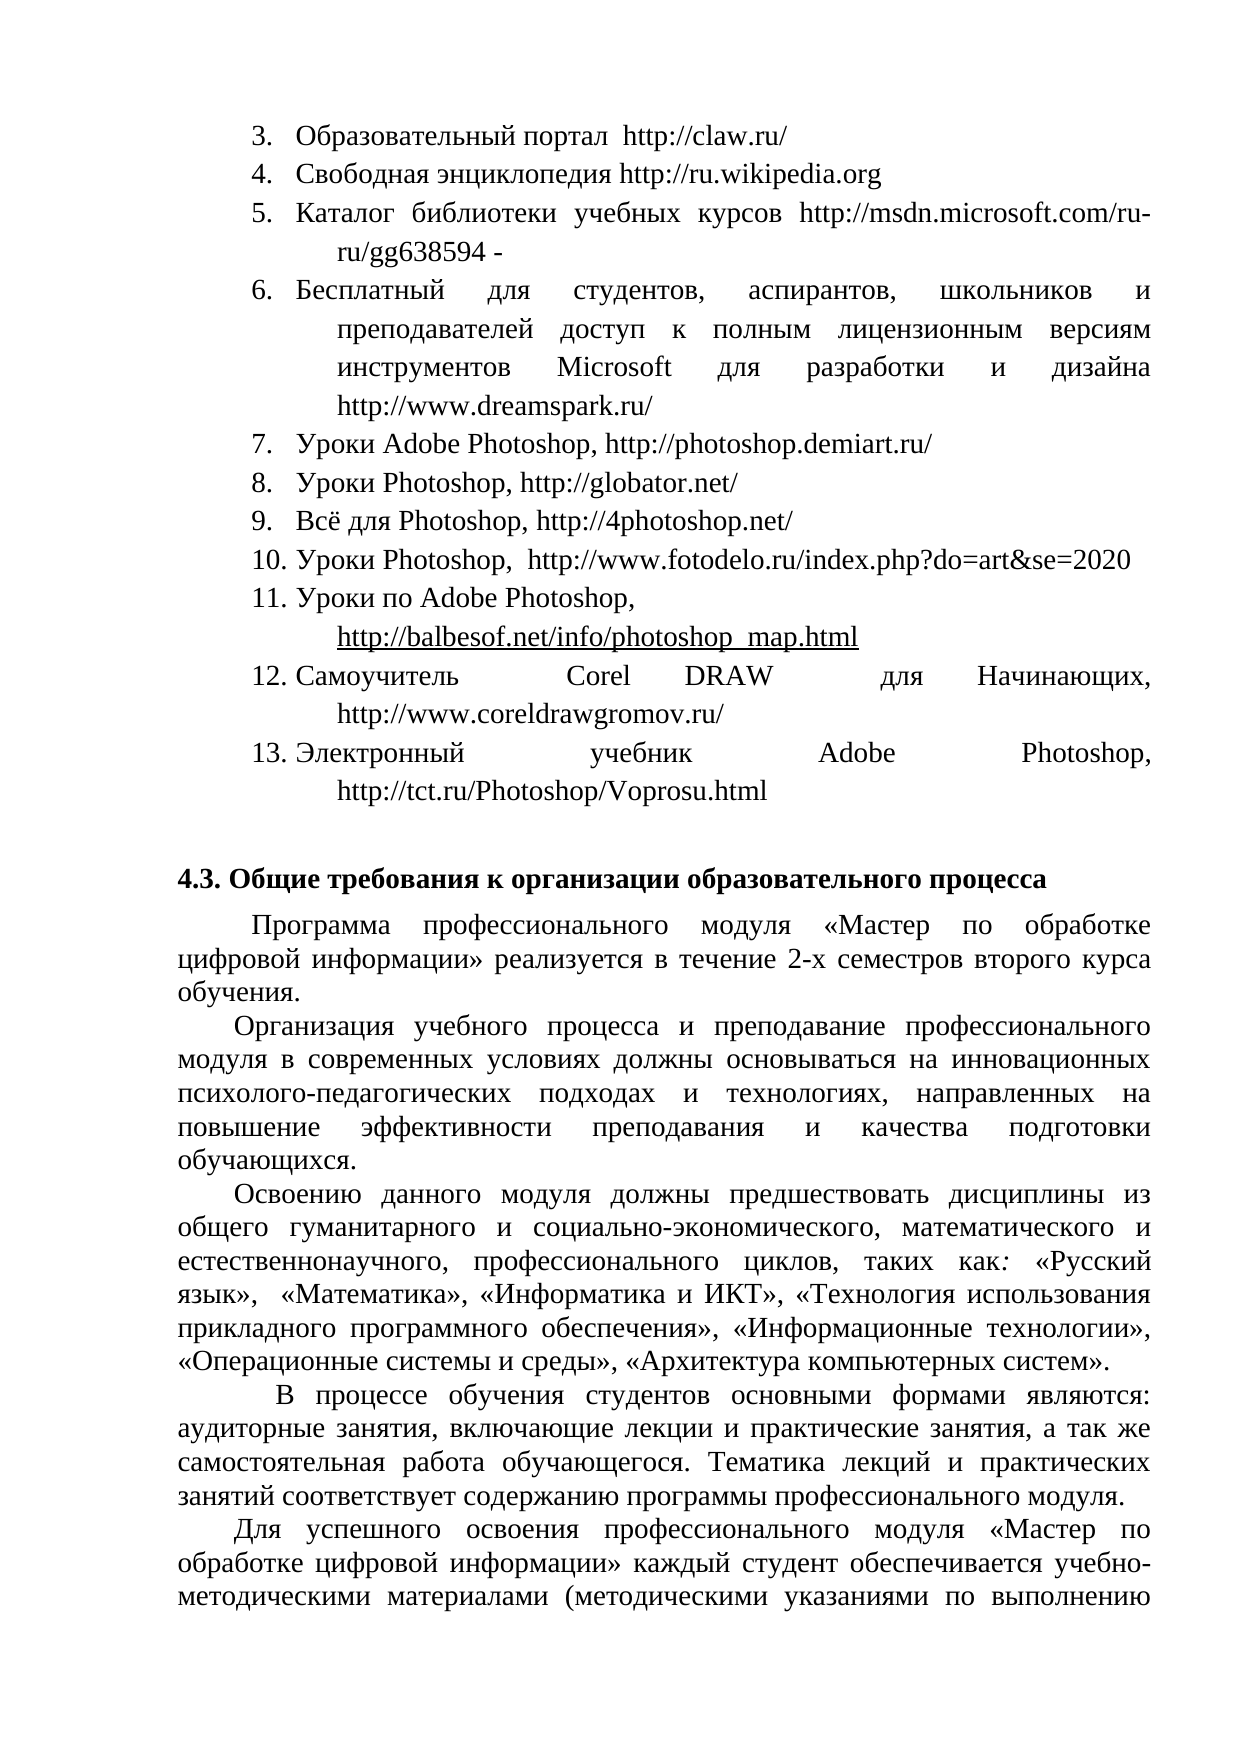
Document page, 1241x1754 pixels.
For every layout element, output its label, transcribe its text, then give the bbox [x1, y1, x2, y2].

list Свободная энциклопедия http://ru.wikipedia.org [251, 157, 1152, 190]
list Уроки Photoshop, http://globator.net/ [251, 465, 1152, 498]
text Освоению данного модуля должны предшествовать дисциплины из общего гуманитарного и социально-экономического, математического и естественнонаучного, профессионального циклов, таких как: «Русский язык», «Математика», «Информатика и ИКТ», «Технология использования прикладного программного обеспечения», «Информационные технологии», «Операционные системы и среды», «Архитектура компьютерных систем». [177, 1176, 1152, 1377]
list Уроки Photoshop, http://www.fotodelo.ru/index.php?do=art&se=2020 [251, 542, 1152, 576]
list Каталог библиотеки учебных курсов http://msdn.microsoft.com/ru-ru/gg638594 - [251, 195, 1152, 267]
text Организация учебного процесса и преподавание профессионального модуля в современных условиях должны основываться на инновационных психолого-педагогических подходах и технологиях, направленных на повышение эффективности преподавания и качества подготовки обучающихся. [177, 1008, 1152, 1176]
list Образовательный портал http://claw.ru/ [251, 118, 1152, 152]
list Уроки по Adobe Photoshop, http://balbesof.net/info/photoshop_map.html [251, 581, 1152, 653]
list Электронный учебник Adobe Photoshop, http://tct.ru/Photoshop/Voprosu.html [251, 735, 1152, 807]
list Бесплатный для студентов, аспирантов, школьников и преподавателей доступ к полным лицензионным версиям инструментов Microsoft для разработки и дизайна http://www.dreamspark.ru/ [251, 272, 1152, 421]
text Программа профессионального модуля «Мастер по обработке цифровой информации» реализуется в течение 2-х семестров второго курса обучения. [177, 907, 1152, 1008]
text 4.3. Общие требования к организации образовательного процесса [177, 861, 1152, 895]
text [177, 1511, 1152, 1612]
text В процессе обучения студентов основными формами являются: аудиторные занятия, включающие лекции и практические занятия, а так же самостоятельная работа обучающегося. Тематика лекций и практических занятий соответствует содержанию программы профессионального модуля. [177, 1377, 1152, 1511]
list Всё для Photoshop, http://4photoshop.net/ [251, 503, 1152, 537]
list Самоучитель Corel DRAW для Начинающих, http://www.coreldrawgromov.ru/ [251, 658, 1152, 730]
list Уроки Adobe Photoshop, http://photoshop.demiart.ru/ [251, 426, 1152, 460]
